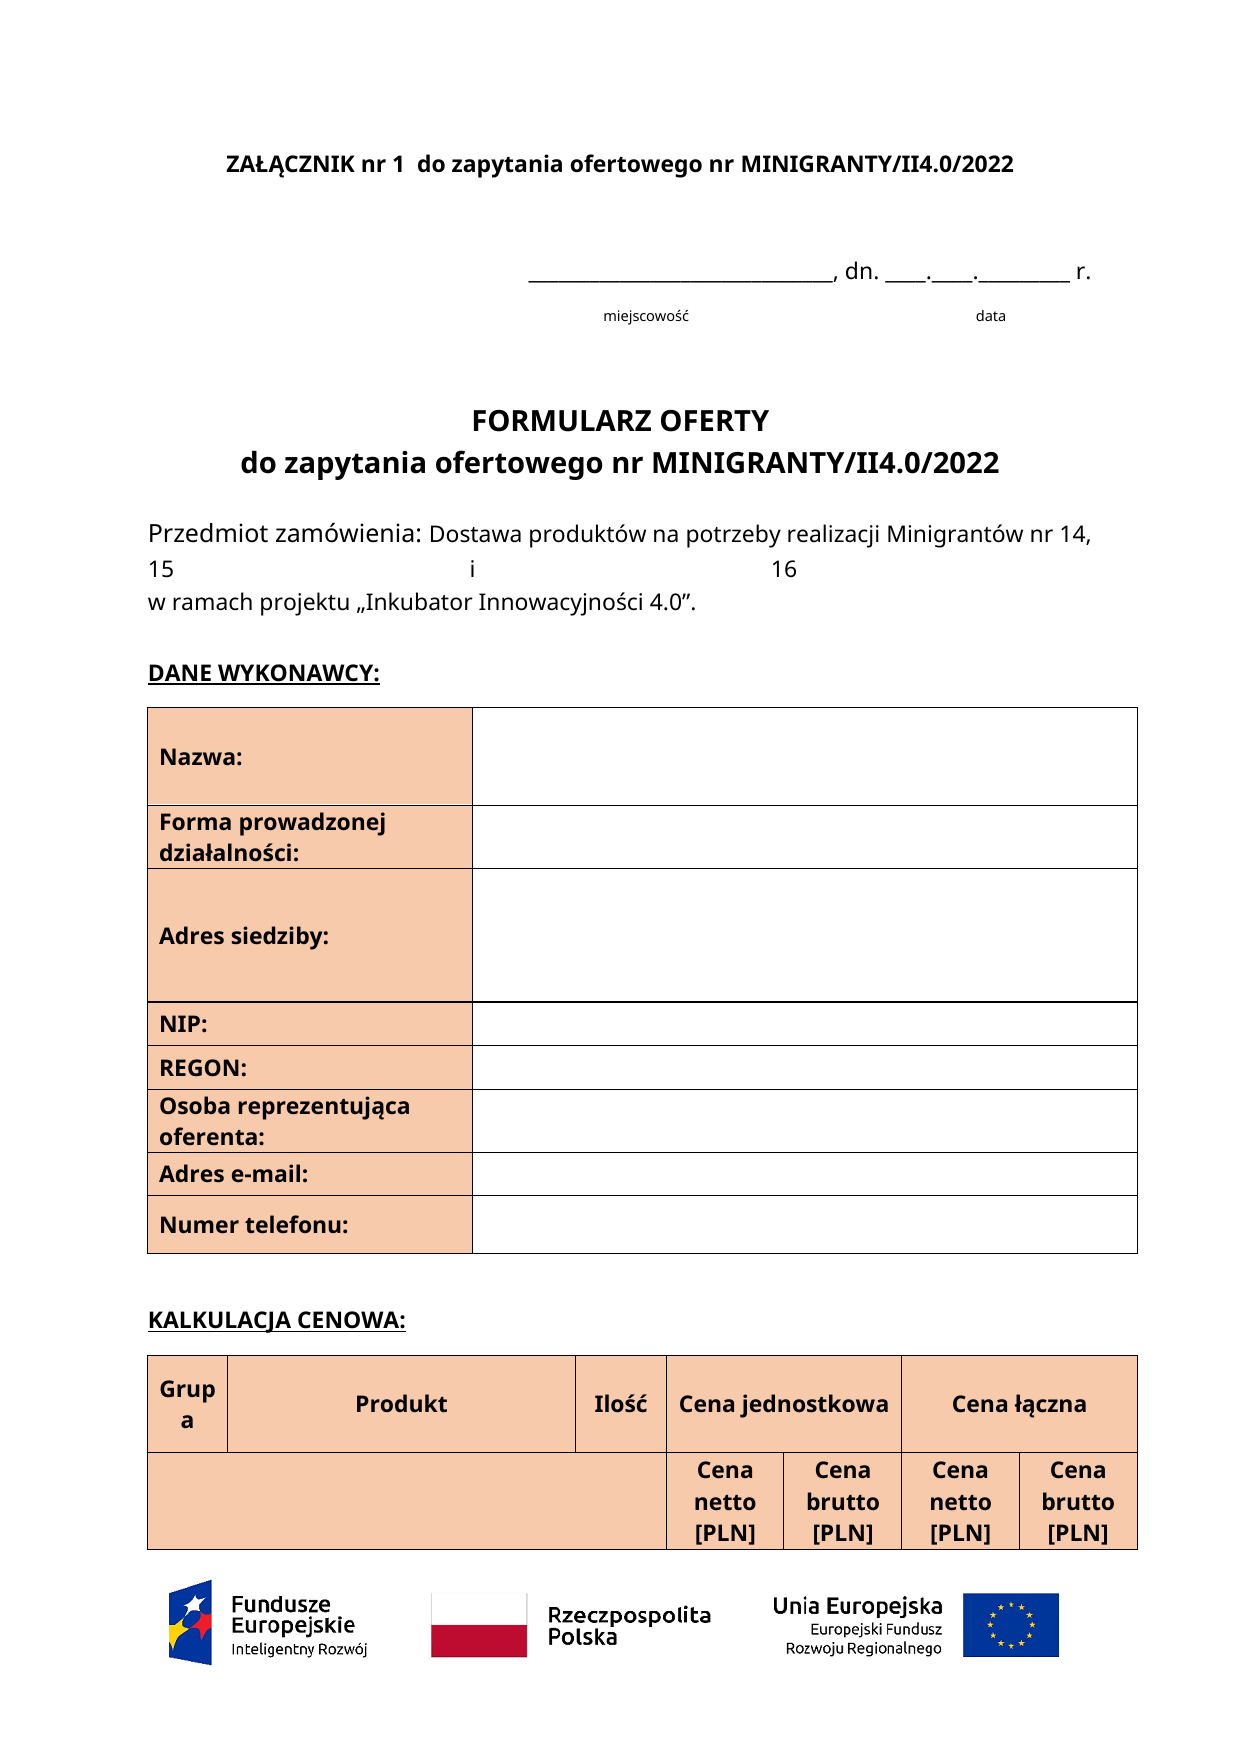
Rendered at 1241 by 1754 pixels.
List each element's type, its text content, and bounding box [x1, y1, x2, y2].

table_cell Cena netto [PLN] [902, 1453, 1019, 1549]
table_header Grupa [148, 1356, 227, 1452]
table_cell Adres e-mail: [148, 1153, 472, 1195]
text miejscowość data [443, 305, 1093, 339]
table_cell NIP: [148, 1003, 472, 1045]
table_cell Forma prowadzonej działalności: [148, 806, 472, 868]
table_cell Cena brutto [PLN] [1020, 1453, 1137, 1549]
table_header Produkt [228, 1356, 575, 1452]
table_cell Cena brutto [PLN] [784, 1453, 901, 1549]
text FORMULARZ OFERTY [148, 400, 1093, 439]
text Przedmiot zamówienia: Dostawa produktów na potrzeby realizacji Minigrantów nr 14, 15 i 16 w ramach projektu „Inkubator Innowacyjności 4.0”. [148, 516, 1093, 618]
table_header Cena jednostkowa [667, 1356, 901, 1452]
table_cell Numer telefonu: [148, 1196, 472, 1253]
table_cell [473, 1046, 1137, 1089]
table_header Nazwa: [148, 708, 472, 804]
table_cell Adres siedziby: [148, 869, 472, 1001]
text do zapytania ofertowego nr MINIGRANTY/II4.0/2022 [148, 443, 1093, 482]
table_cell [473, 806, 1137, 868]
table_cell Cena netto [PLN] [667, 1453, 783, 1549]
text ZAŁĄCZNIK nr 1 do zapytania ofertowego nr MINIGRANTY/II4.0/2022 [148, 148, 1093, 179]
table_cell REGON: [148, 1046, 472, 1089]
table_cell Osoba reprezentująca oferenta: [148, 1090, 472, 1152]
table_header Cena łączna [902, 1356, 1137, 1452]
table_cell [473, 1196, 1137, 1253]
table_cell [473, 869, 1137, 1001]
table_header [473, 708, 1137, 804]
table_cell [473, 1003, 1137, 1045]
text DANE WYKONAWCY: [148, 657, 1093, 688]
table_cell [148, 1453, 666, 1549]
table_header Ilość [576, 1356, 666, 1452]
table_cell [473, 1090, 1137, 1152]
text ______________________________, dn. ____.____._________ r. [148, 255, 1093, 286]
text KALKULACJA CENOWA: [148, 1304, 1093, 1335]
table_cell [473, 1153, 1137, 1195]
picture [147, 1558, 1093, 1681]
